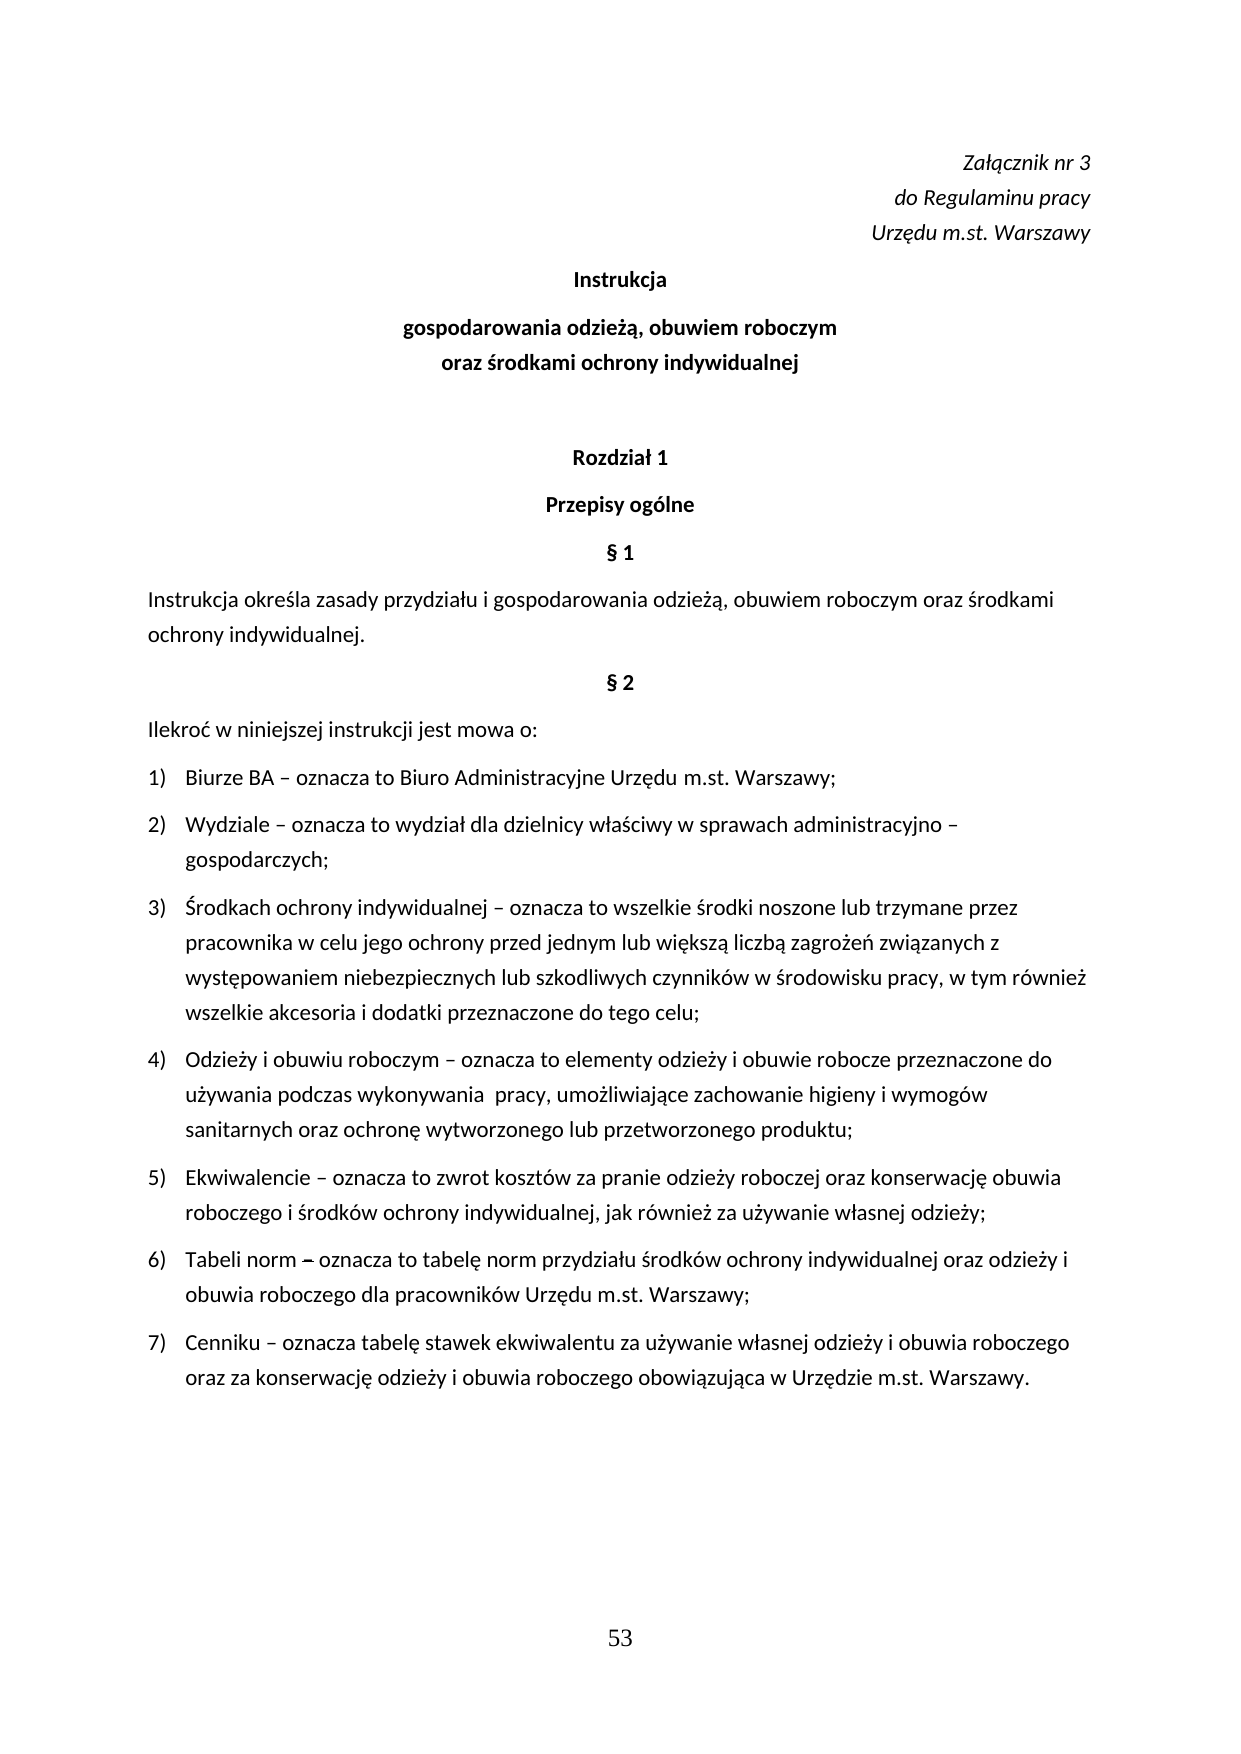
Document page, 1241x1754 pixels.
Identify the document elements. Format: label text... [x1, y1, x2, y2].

list Ekwiwalencie – oznacza to zwrot kosztów za pranie odzieży roboczej oraz konserwację obuwia roboczego i środków ochrony indywidualnej, jak również za używanie własnej odzieży; [148, 1163, 1093, 1226]
list Wydziale – oznacza to wydział dla dzielnicy właściwy w sprawach administracyjno –gospodarczych; [148, 810, 1093, 873]
text § 1 [148, 538, 1093, 566]
subtitle Instrukcja określa zasady przydziału i gospodarowania odzieżą, obuwiem roboczym oraz środkami ochrony indywidualnej. [148, 585, 1093, 648]
list Biurze BA – oznacza to Biuro Administracyjne Urzędu m.st. Warszawy; [148, 763, 1093, 791]
text Urzędu m.st. Warszawy [148, 218, 1093, 246]
list Cenniku – oznacza tabelę stawek ekwiwalentu za używanie własnej odzieży i obuwia roboczego oraz za konserwację odzieży i obuwia roboczego obowiązująca w Urzędzie m.st. Warszawy. [148, 1328, 1093, 1391]
text Ilekroć w niniejszej instrukcji jest mowa o: [148, 715, 1093, 743]
list Odzieży i obuwiu roboczym – oznacza to elementy odzieży i obuwie robocze przeznaczone do używania podczas wykonywania pracy, umożliwiające zachowanie higieny i wymogów sanitarnych oraz ochronę wytworzonego lub przetworzonego produktu; [148, 1045, 1093, 1143]
text do Regulaminu pracy [148, 183, 1093, 211]
text § 2 [148, 668, 1093, 696]
text oraz środkami ochrony indywidualnej [148, 348, 1093, 376]
subtitle Instrukcja [148, 265, 1093, 293]
text gospodarowania odzieżą, obuwiem roboczym [148, 313, 1093, 341]
text Załącznik nr 3 [148, 148, 1093, 176]
subtitle Rozdział 1 [148, 443, 1093, 471]
list Tabeli norm – oznacza to tabelę norm przydziału środków ochrony indywidualnej oraz odzieży i obuwia roboczego dla pracowników Urzędu m.st. Warszawy; [148, 1245, 1093, 1308]
list Środkach ochrony indywidualnej – oznacza to wszelkie środki noszone lub trzymane przez pracownika w celu jego ochrony przed jednym lub większą liczbą zagrożeń związanych z występowaniem niebezpiecznych lub szkodliwych czynników w środowisku pracy, w tym również wszelkie akcesoria i dodatki przeznaczone do tego celu; [148, 893, 1093, 1026]
subtitle Przepisy ogólne [148, 490, 1093, 518]
